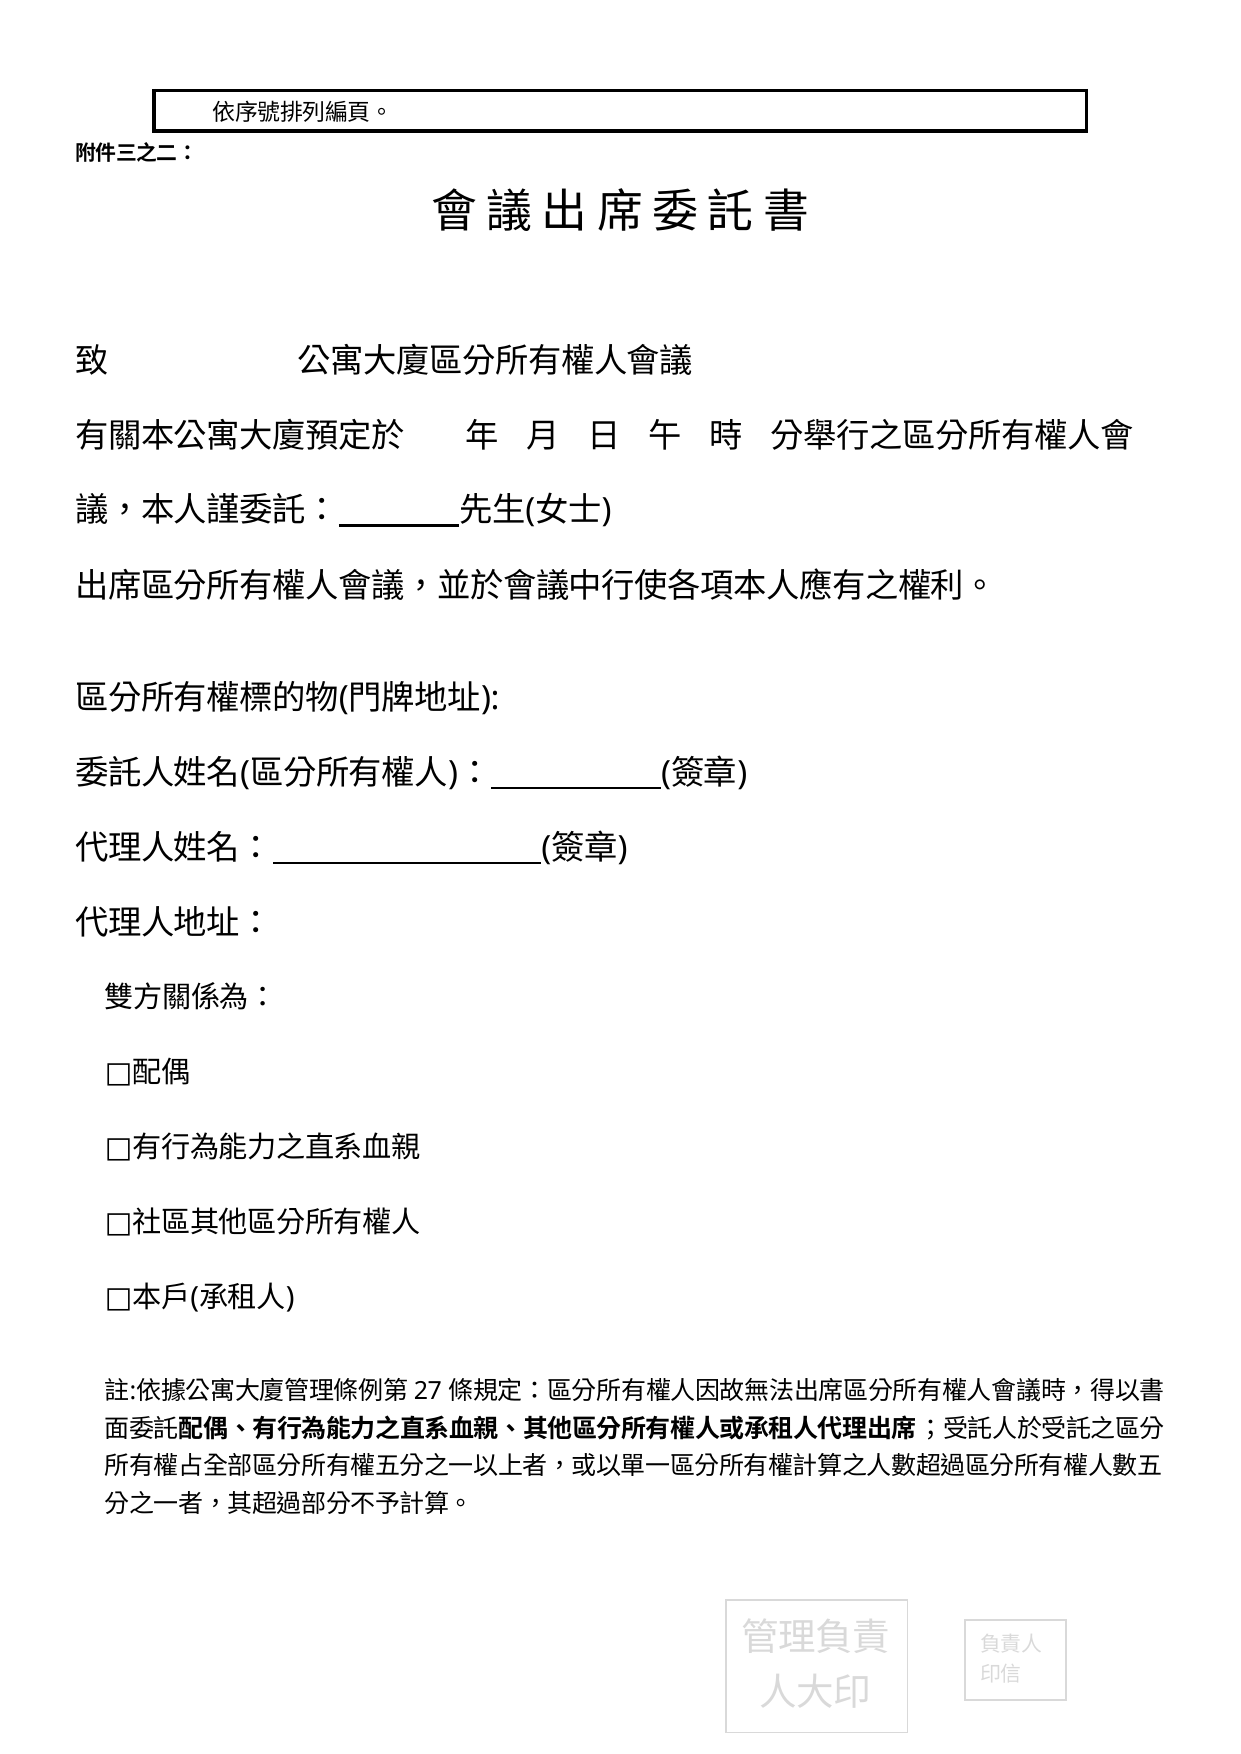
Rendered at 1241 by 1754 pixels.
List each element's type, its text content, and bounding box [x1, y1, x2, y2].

text 致 公寓大廈區分所有權人會議 [75, 320, 1165, 395]
text 會 議 出 席 委 託 書 [75, 170, 1165, 245]
text □有行為能力之直系血親 [75, 1107, 1165, 1182]
text 雙方關係為： [75, 957, 1165, 1032]
text □配偶 [75, 1032, 1165, 1107]
text 委託人姓名(區分所有權人)： (簽章) [75, 732, 1165, 807]
text 代理人地址： [75, 882, 1165, 957]
text 附件三之二： [75, 132, 1165, 170]
text 出席區分所有權人會議，並於會議中行使各項本人應有之權利。 [75, 545, 1165, 620]
text □本戶(承租人) [75, 1257, 1165, 1332]
text 代理人姓名： (簽章) [75, 807, 1165, 882]
text 區分所有權標的物(門牌地址): [75, 657, 1165, 732]
text 註:依據公寓大廈管理條例第 27 條規定：區分所有權人因故無法出席區分所有權人會議時，得以書面委託配偶、有行為能力之直系血親、其他區分所有權人或承租人代理出席；受託人於受託之區分所有權占全部區分所有權五分之一以上者，或以單一區分所有權計算之人數超過區分所有權人數五分之一者，其超過部分不予計算。 [104, 1370, 1165, 1520]
text 有關本公寓大廈預定於 年 月 日 午 時 分舉行之區分所有權人會議，本人謹委託： 先生(女士) [75, 395, 1165, 545]
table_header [156, 92, 1085, 129]
text □社區其他區分所有權人 [75, 1182, 1165, 1257]
